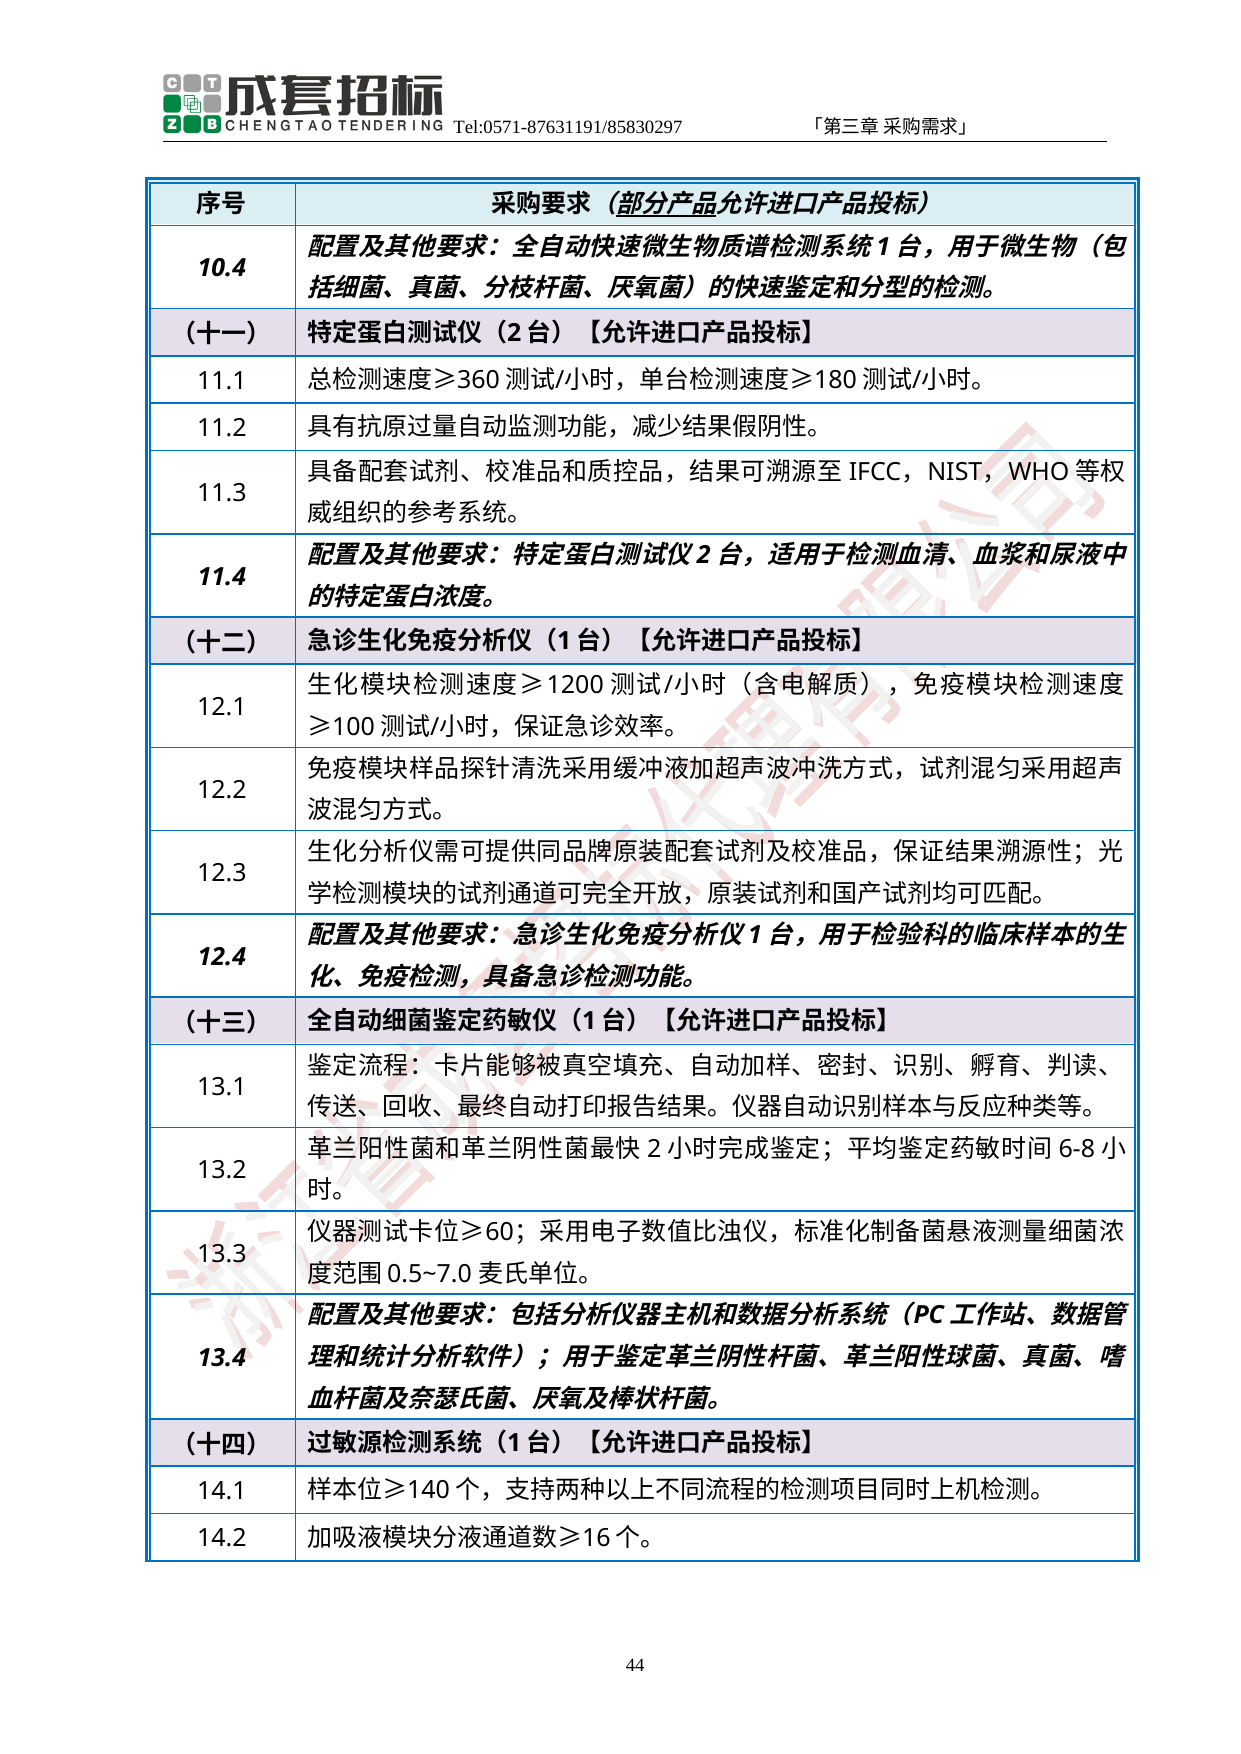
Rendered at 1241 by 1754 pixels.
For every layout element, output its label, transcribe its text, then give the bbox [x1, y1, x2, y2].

table_cell 具有抗原过量自动监测功能，减少结果假阴性。 [296, 404, 1134, 449]
table_cell 12.4 [151, 915, 295, 996]
table_cell 13.3 [151, 1212, 295, 1293]
table_cell 配置及其他要求：包括分析仪器主机和数据分析系统（PC工作站、数据管理和统计分析软件）；用于鉴定革兰阴性杆菌、革兰阳性球菌、真菌、嗜血杆菌及奈瑟氏菌、厌氧及棒状杆菌。 [296, 1295, 1134, 1418]
table_cell 特定蛋白测试仪（2台）【允许进口产品投标】 [296, 309, 1134, 355]
table_cell （十三） [151, 998, 295, 1043]
table_cell 配置及其他要求：特定蛋白测试仪2台，适用于检测血清、血浆和尿液中的特定蛋白浓度。 [296, 535, 1134, 616]
table_cell 11.1 [151, 357, 295, 402]
table_cell 12.3 [151, 831, 295, 913]
table_cell 13.1 [151, 1045, 295, 1127]
table_cell 鉴定流程：卡片能够被真空填充、自动加样、密封、识别、孵育、判读、传送、回收、最终自动打印报告结果。仪器自动识别样本与反应种类等。 [296, 1045, 1134, 1127]
table_cell 加吸液模块分液通道数≥16个。 [296, 1514, 1134, 1560]
table_cell 11.4 [151, 535, 295, 616]
table_cell 总检测速度≥360测试/小时，单台检测速度≥180测试/小时。 [296, 357, 1134, 402]
table_cell 革兰阳性菌和革兰阴性菌最快2小时完成鉴定；平均鉴定药敏时间6-8小时。 [296, 1128, 1134, 1210]
table_header 序号 [151, 184, 295, 224]
table_cell 10.4 [151, 226, 295, 308]
table_cell 配置及其他要求：急诊生化免疫分析仪1台，用于检验科的临床样本的生化、免疫检测，具备急诊检测功能。 [296, 915, 1134, 996]
table_cell 仪器测试卡位≥60；采用电子数值比浊仪，标准化制备菌悬液测量细菌浓度范围0.5~7.0 麦氏单位。 [296, 1212, 1134, 1293]
table_cell 13.2 [151, 1128, 295, 1210]
table_cell 生化模块检测速度≥1200测试/小时（含电解质），免疫模块检测速度≥100测试/小时，保证急诊效率。 [296, 665, 1134, 747]
table_cell 免疫模块样品探针清洗采用缓冲液加超声波冲洗方式，试剂混匀采用超声波混匀方式。 [296, 748, 1134, 830]
table_cell 样本位≥140个，支持两种以上不同流程的检测项目同时上机检测。 [296, 1467, 1134, 1513]
table_cell 具备配套试剂、校准品和质控品，结果可溯源至IFCC，NIST，WHO等权威组织的参考系统。 [296, 451, 1134, 533]
table_cell （十二） [151, 618, 295, 663]
table_cell 13.4 [151, 1295, 295, 1418]
table_cell 急诊生化免疫分析仪（1台）【允许进口产品投标】 [296, 618, 1134, 663]
table_header 采购要求（部分产品允许进口产品投标） [296, 184, 1134, 224]
table_cell 生化分析仪需可提供同品牌原装配套试剂及校准品，保证结果溯源性；光学检测模块的试剂通道可完全开放，原装试剂和国产试剂均可匹配。 [296, 831, 1134, 913]
table_cell （十一） [151, 309, 295, 355]
table_cell 12.2 [151, 748, 295, 830]
table_cell 11.3 [151, 451, 295, 533]
table_cell 11.2 [151, 404, 295, 449]
table_cell 12.1 [151, 665, 295, 747]
table_cell 14.1 [151, 1467, 295, 1513]
table_cell （十四） [151, 1420, 295, 1465]
table_cell 全自动细菌鉴定药敏仪（1台）【允许进口产品投标】 [296, 998, 1134, 1043]
table_cell 配置及其他要求：全自动快速微生物质谱检测系统1台，用于微生物（包括细菌、真菌、分枝杆菌、厌氧菌）的快速鉴定和分型的检测。 [296, 226, 1134, 308]
picture [162, 73, 444, 134]
table_cell 14.2 [151, 1514, 295, 1560]
table_cell 过敏源检测系统（1台）【允许进口产品投标】 [296, 1420, 1134, 1465]
